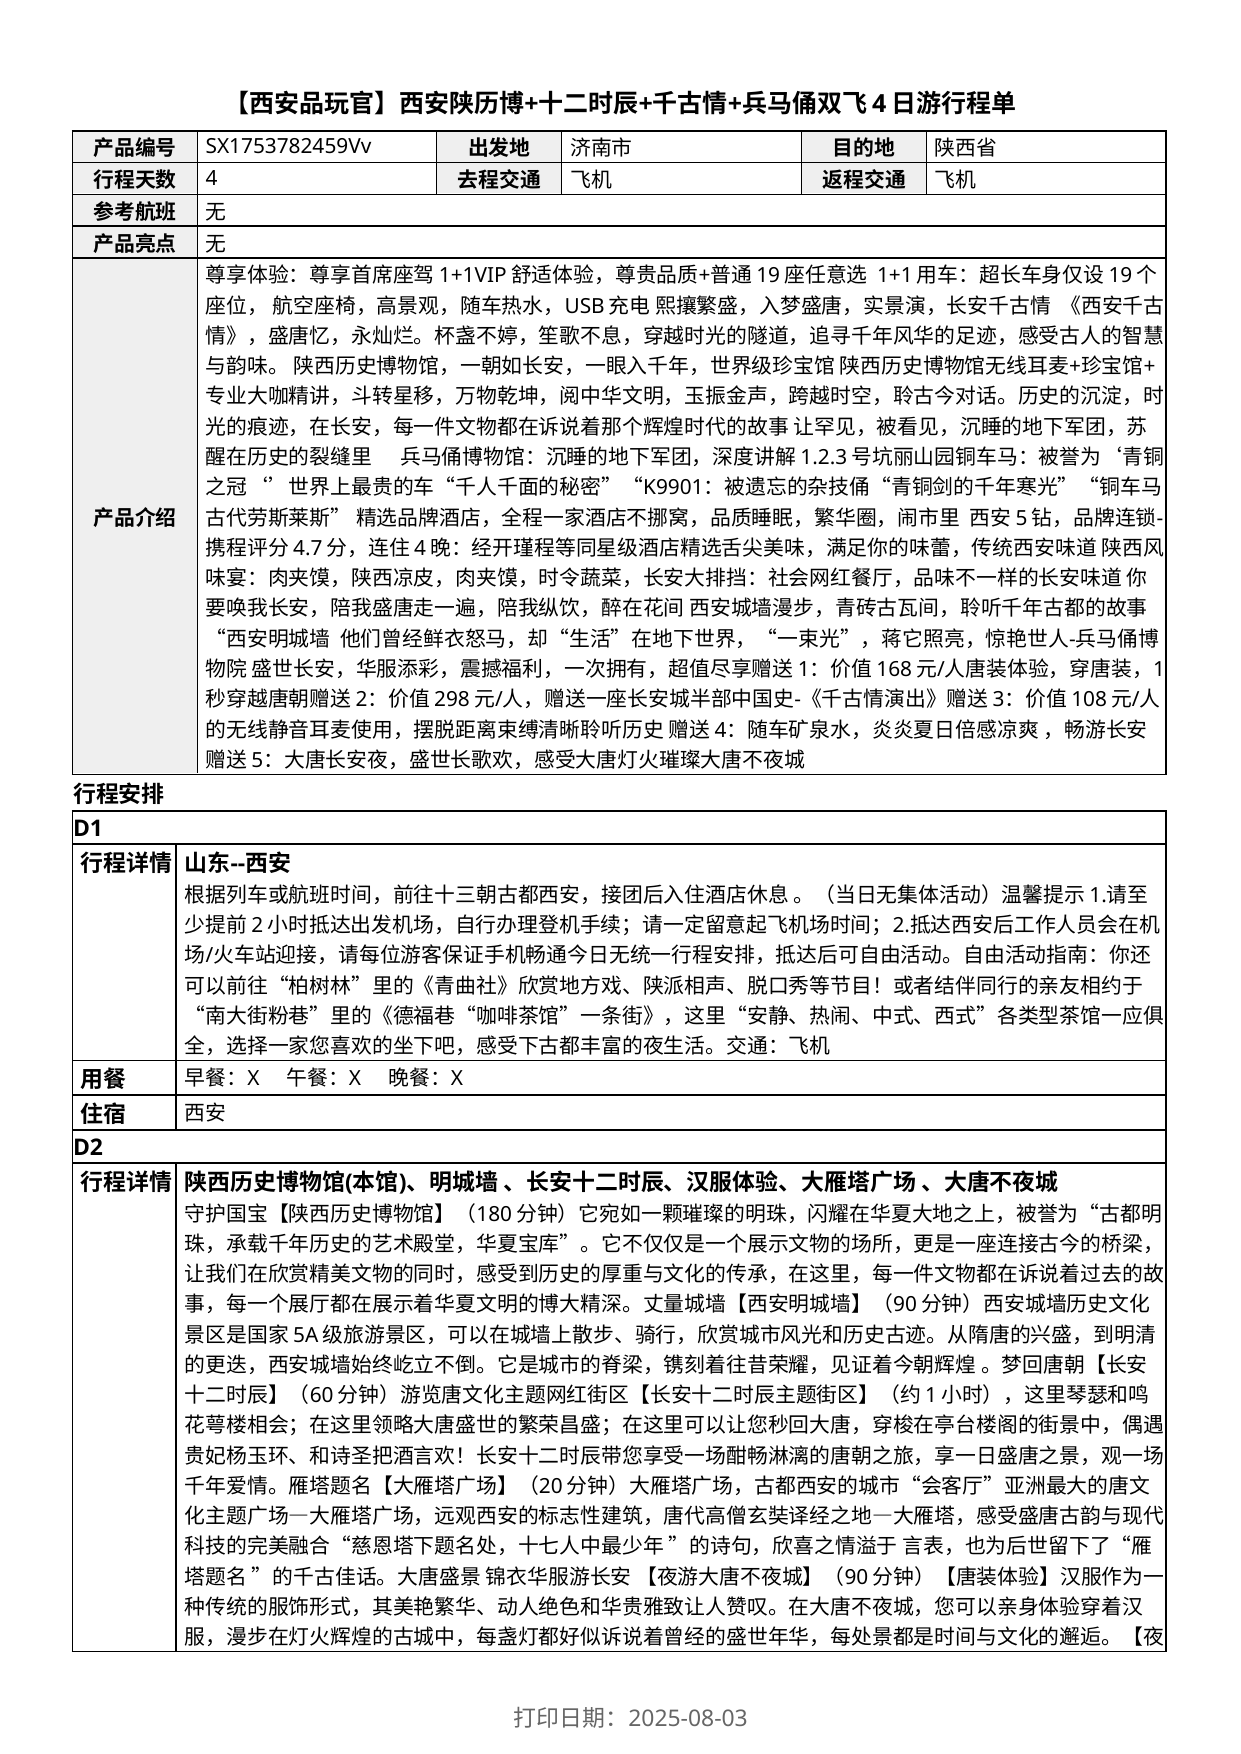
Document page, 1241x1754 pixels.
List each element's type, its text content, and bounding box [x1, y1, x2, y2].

table_cell D2 [73, 1131, 1165, 1162]
table_header SX1753782459Vv [198, 132, 436, 162]
table_cell 山东--西安 根据列车或航班时间，前往十三朝古都西安，接团后入住酒店休息 。（当日无集体活动） [177, 845, 1165, 1059]
table_cell 返程交通 [802, 163, 926, 193]
table_cell 用餐 [73, 1061, 175, 1094]
table_cell 行程详情 [73, 1164, 175, 1651]
table_header 目的地 [802, 132, 926, 162]
table_header 产品编号 [73, 132, 197, 162]
table_cell 产品亮点 [73, 227, 197, 257]
table_cell 参考航班 [73, 195, 197, 225]
table_cell 无 [198, 227, 1165, 257]
table_cell 住宿 [73, 1096, 175, 1129]
text 行程安排 [73, 776, 1167, 809]
table_cell 产品介绍 [73, 259, 197, 773]
table_cell 行程详情 [73, 845, 175, 1059]
table_cell 行程天数 [73, 163, 197, 193]
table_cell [177, 1164, 1165, 1651]
table_cell 飞机 [562, 163, 801, 193]
text 【西安品玩官】西安陕历博+十二时辰+千古情+兵马俑双飞4日游行程单 [73, 83, 1167, 119]
table_cell 无 [198, 195, 1165, 225]
table_header D1 [73, 812, 1165, 843]
table_cell 早餐：X 午餐：X 晚餐：X [177, 1061, 1165, 1094]
table_header 济南市 [562, 132, 801, 162]
table_cell 尊享体验：尊享首席座驾1+1VIP舒适体验，尊贵品质+普通19座任意选 [198, 259, 1165, 773]
table_header 陕西省 [927, 132, 1165, 162]
table_cell 西安 [177, 1096, 1165, 1129]
table_cell 4 [198, 163, 436, 193]
table_header 出发地 [437, 132, 561, 162]
table_cell 飞机 [927, 163, 1165, 193]
table_cell 去程交通 [437, 163, 561, 193]
